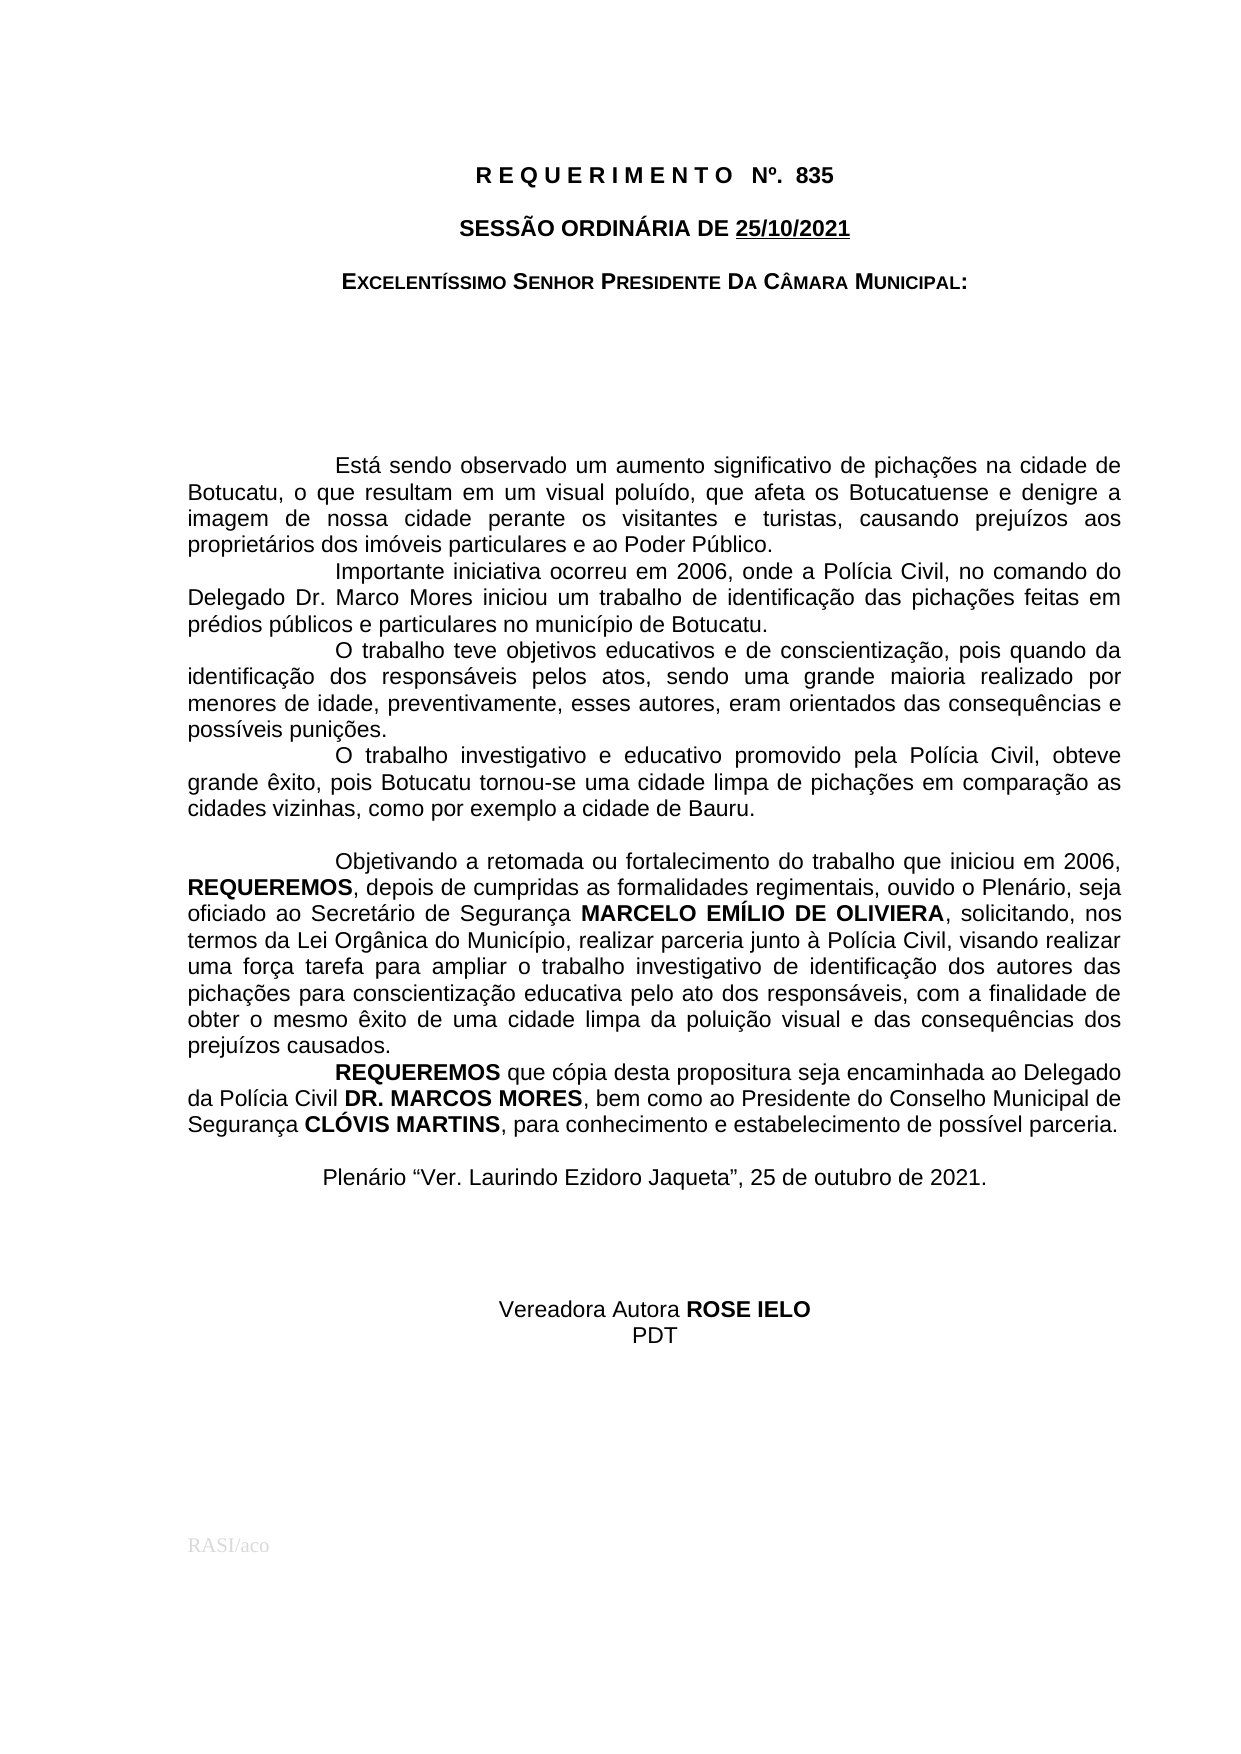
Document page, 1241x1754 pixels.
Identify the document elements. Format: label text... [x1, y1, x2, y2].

text O trabalho teve objetivos educativos e de conscientização, pois quando da identificação dos responsáveis pelos atos, sendo uma grande maioria realizado por menores de idade, preventivamente, esses autores, eram orientados das consequências e possíveis punições. [187, 637, 1122, 742]
text PDT [187, 1322, 1122, 1348]
text Vereadora Autora ROSE IELO [187, 1296, 1122, 1322]
text Está sendo observado um aumento significativo de pichações na cidade de Botucatu, o que resultam em um visual poluído, que afeta os Botucatuense e denigre a imagem de nossa cidade perante os visitantes e turistas, causando prejuízos aos proprietários dos imóveis particulares e ao Poder Público. [187, 452, 1122, 558]
text REQUEREMOS que cópia desta propositura seja encaminhada ao Delegado da Polícia Civil DR. MARCOS MORES, bem como ao Presidente do Conselho Municipal de Segurança CLÓVIS MARTINS, para conhecimento e estabelecimento de possível parceria. [187, 1058, 1122, 1138]
text R E Q U E R I M E N T O Nº. 835 [187, 162, 1122, 189]
text Excelentíssimo Senhor Presidente Da Câmara Municipal: [187, 268, 1122, 294]
text Objetivando a retomada ou fortalecimento do trabalho que iniciou em 2006, REQUEREMOS, depois de cumpridas as formalidades regimentais, ouvido o Plenário, seja oficiado ao Secretário de Segurança MARCELO EMÍLIO DE OLIVIERA, solicitando, nos termos da Lei Orgânica do Município, realizar parceria junto à Polícia Civil, visando realizar uma força tarefa para ampliar o trabalho investigativo de identificação dos autores das pichações para conscientização educativa pelo ato dos responsáveis, com a finalidade de obter o mesmo êxito de uma cidade limpa da poluição visual e das consequências dos prejuízos causados. [187, 848, 1122, 1058]
text SESSÃO ORDINÁRIA DE 25/10/2021 [187, 215, 1122, 242]
text RASI/aco [187, 1533, 1122, 1557]
text O trabalho investigativo e educativo promovido pela Polícia Civil, obteve grande êxito, pois Botucatu tornou-se uma cidade limpa de pichações em comparação as cidades vizinhas, como por exemplo a cidade de Bauru. [187, 742, 1122, 821]
text Importante iniciativa ocorreu em 2006, onde a Polícia Civil, no comando do Delegado Dr. Marco Mores iniciou um trabalho de identificação das pichações feitas em prédios públicos e particulares no município de Botucatu. [187, 558, 1122, 637]
text Plenário “Ver. Laurindo Ezidoro Jaqueta”, 25 de outubro de 2021. [187, 1164, 1122, 1190]
